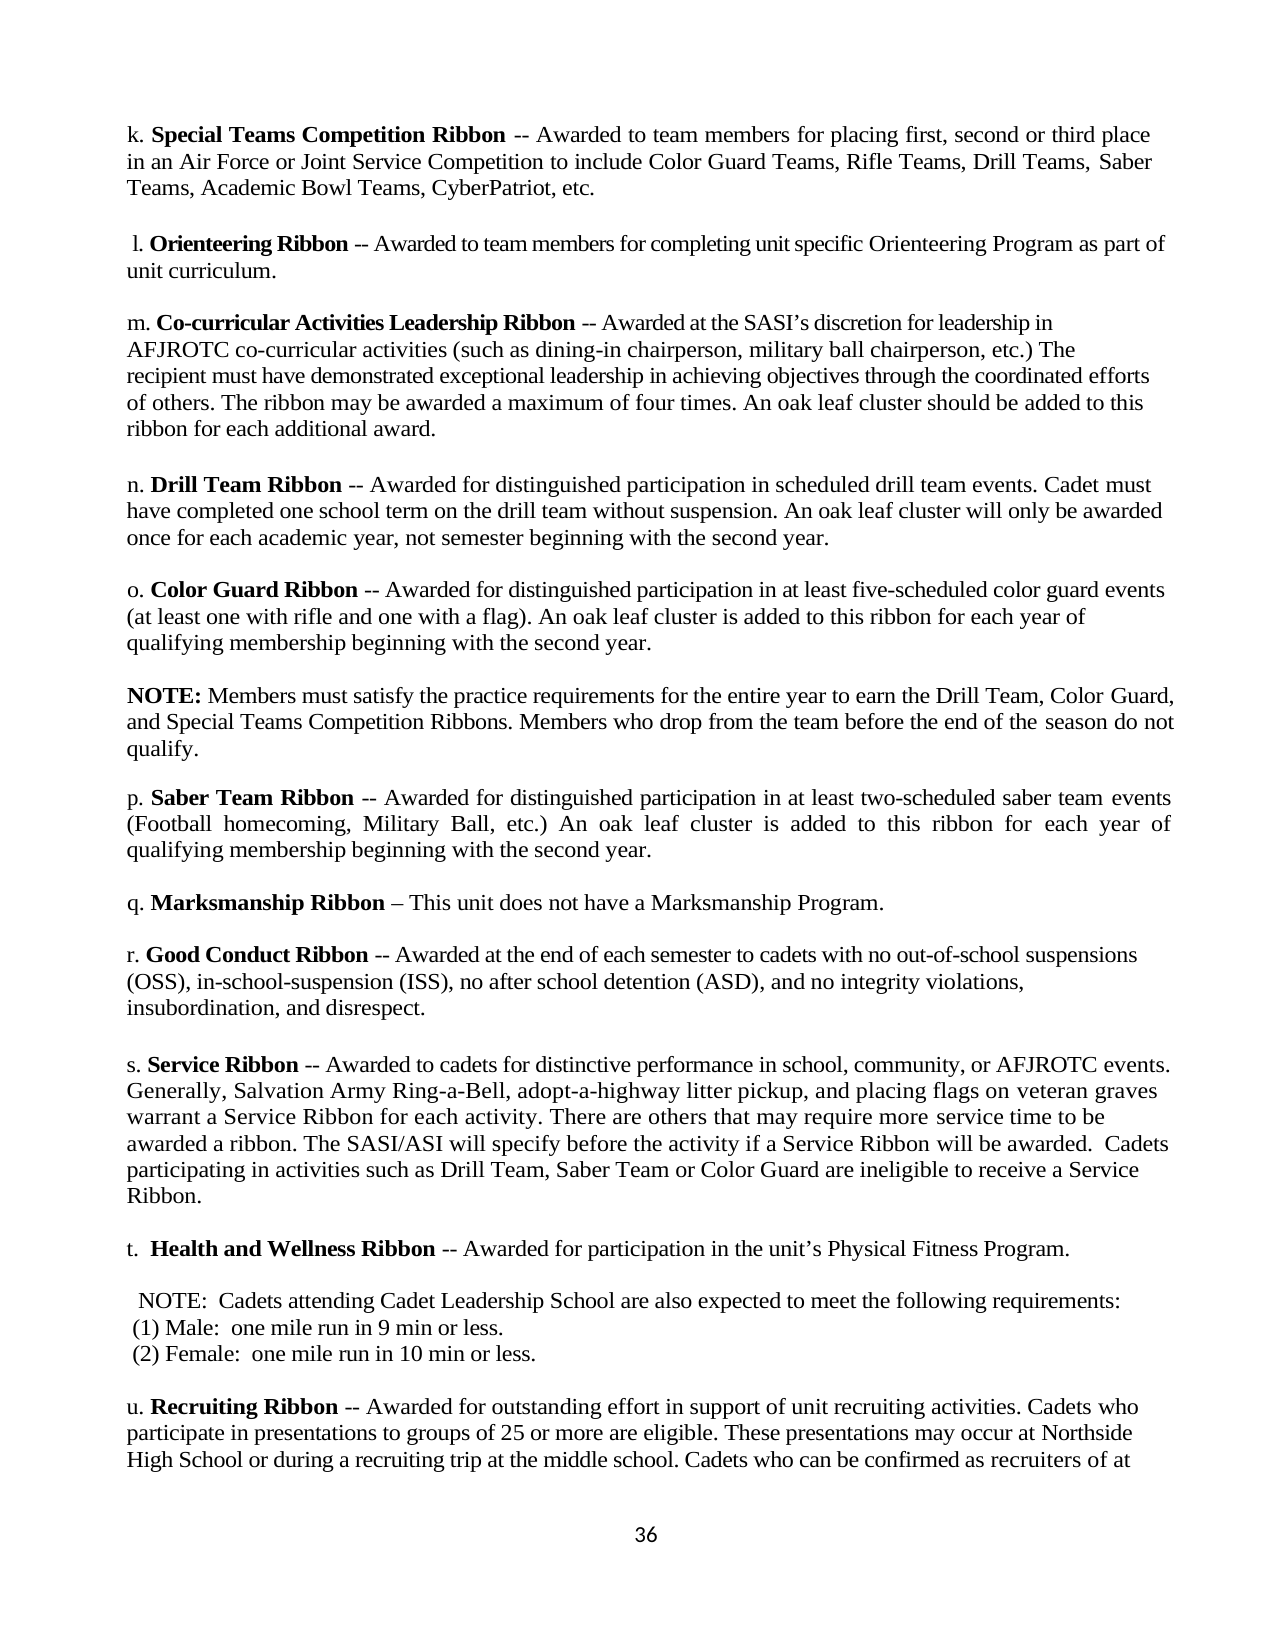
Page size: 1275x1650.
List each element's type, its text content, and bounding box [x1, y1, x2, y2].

list Saber Team Ribbon -- Awarded for distinguished participation in at least two-scheduled saber team events (Football homecoming, Military Ball, etc.) An oak leaf cluster is added to this ribbon for each year of qualifying membership beginning with the second year. [126, 783, 1171, 863]
text s. Service Ribbon -- Awarded to cadets for distinctive performance in school, community, or AFJROTC events. Generally, Salvation Army Ring-a-Bell, adopt-a-highway litter pickup, and placing flags on veteran graves warrant a Service Ribbon for each activity. There are others that may require more service time to be awarded a ribbon. The SASI/ASI will specify before the activity if a Service Ribbon will be awarded. Cadets participating in activities such as Drill Team, Saber Team or Color Guard are ineligible to receive a Service Ribbon. [126, 1051, 1174, 1209]
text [126, 1393, 1159, 1472]
text n. Drill Team Ribbon -- Awarded for distinguished participation in scheduled drill team events. Cadet must have completed one school term on the drill team without suspension. An oak leaf cluster will only be awarded once for each academic year, not semester beginning with the second year. [126, 471, 1174, 550]
text t. Health and Wellness Ribbon -- Awarded for participation in the unit’s Physical Fitness Program. [126, 1235, 1159, 1261]
text k. Special Teams Competition Ribbon -- Awarded to team members for placing first, second or third place in an Air Force or Joint Service Competition to include Color Guard Teams, Rifle Teams, Drill Teams, Saber Teams, Academic Bowl Teams, CyberPatriot, etc. [126, 121, 1152, 201]
text (2) Female: one mile run in 10 min or less. [126, 1340, 1159, 1367]
text (1) Male: one mile run in 9 min or less. [126, 1314, 1159, 1340]
text r. Good Conduct Ribbon -- Awarded at the end of each semester to cadets with no out-of-school suspensions (OSS), in-school-suspension (ISS), no after school detention (ASD), and no integrity violations, insubordination, and disrespect. [126, 942, 1159, 1021]
text NOTE: Members must satisfy the practice requirements for the entire year to earn the Drill Team, Color Guard, and Special Teams Competition Ribbons. Members who drop from the team before the end of the season do not qualify. [126, 682, 1174, 761]
text l. Orienteering Ribbon -- Awarded to team members for completing unit specific Orienteering Program as part of unit curriculum. [126, 231, 1171, 283]
text NOTE: Cadets attending Cadet Leadership School are also expected to meet the following requirements: [126, 1288, 1159, 1314]
text o. Color Guard Ribbon -- Awarded for distinguished participation in at least five-scheduled color guard events (at least one with rifle and one with a flag). An oak leaf cluster is added to this ribbon for each year of qualifying membership beginning with the second year. [126, 577, 1174, 656]
text q. Marksmanship Ribbon – This unit does not have a Marksmanship Program. [126, 889, 1174, 915]
text m. Co-curricular Activities Leadership Ribbon -- Awarded at the SASI’s discretion for leadership in AFJROTC co-curricular activities (such as dining-in chairperson, military ball chairperson, etc.) The recipient must have demonstrated exceptional leadership in achieving objectives through the coordinated efforts of others. The ribbon may be awarded a maximum of four times. An oak leaf cluster should be added to this ribbon for each additional award. [126, 309, 1159, 441]
